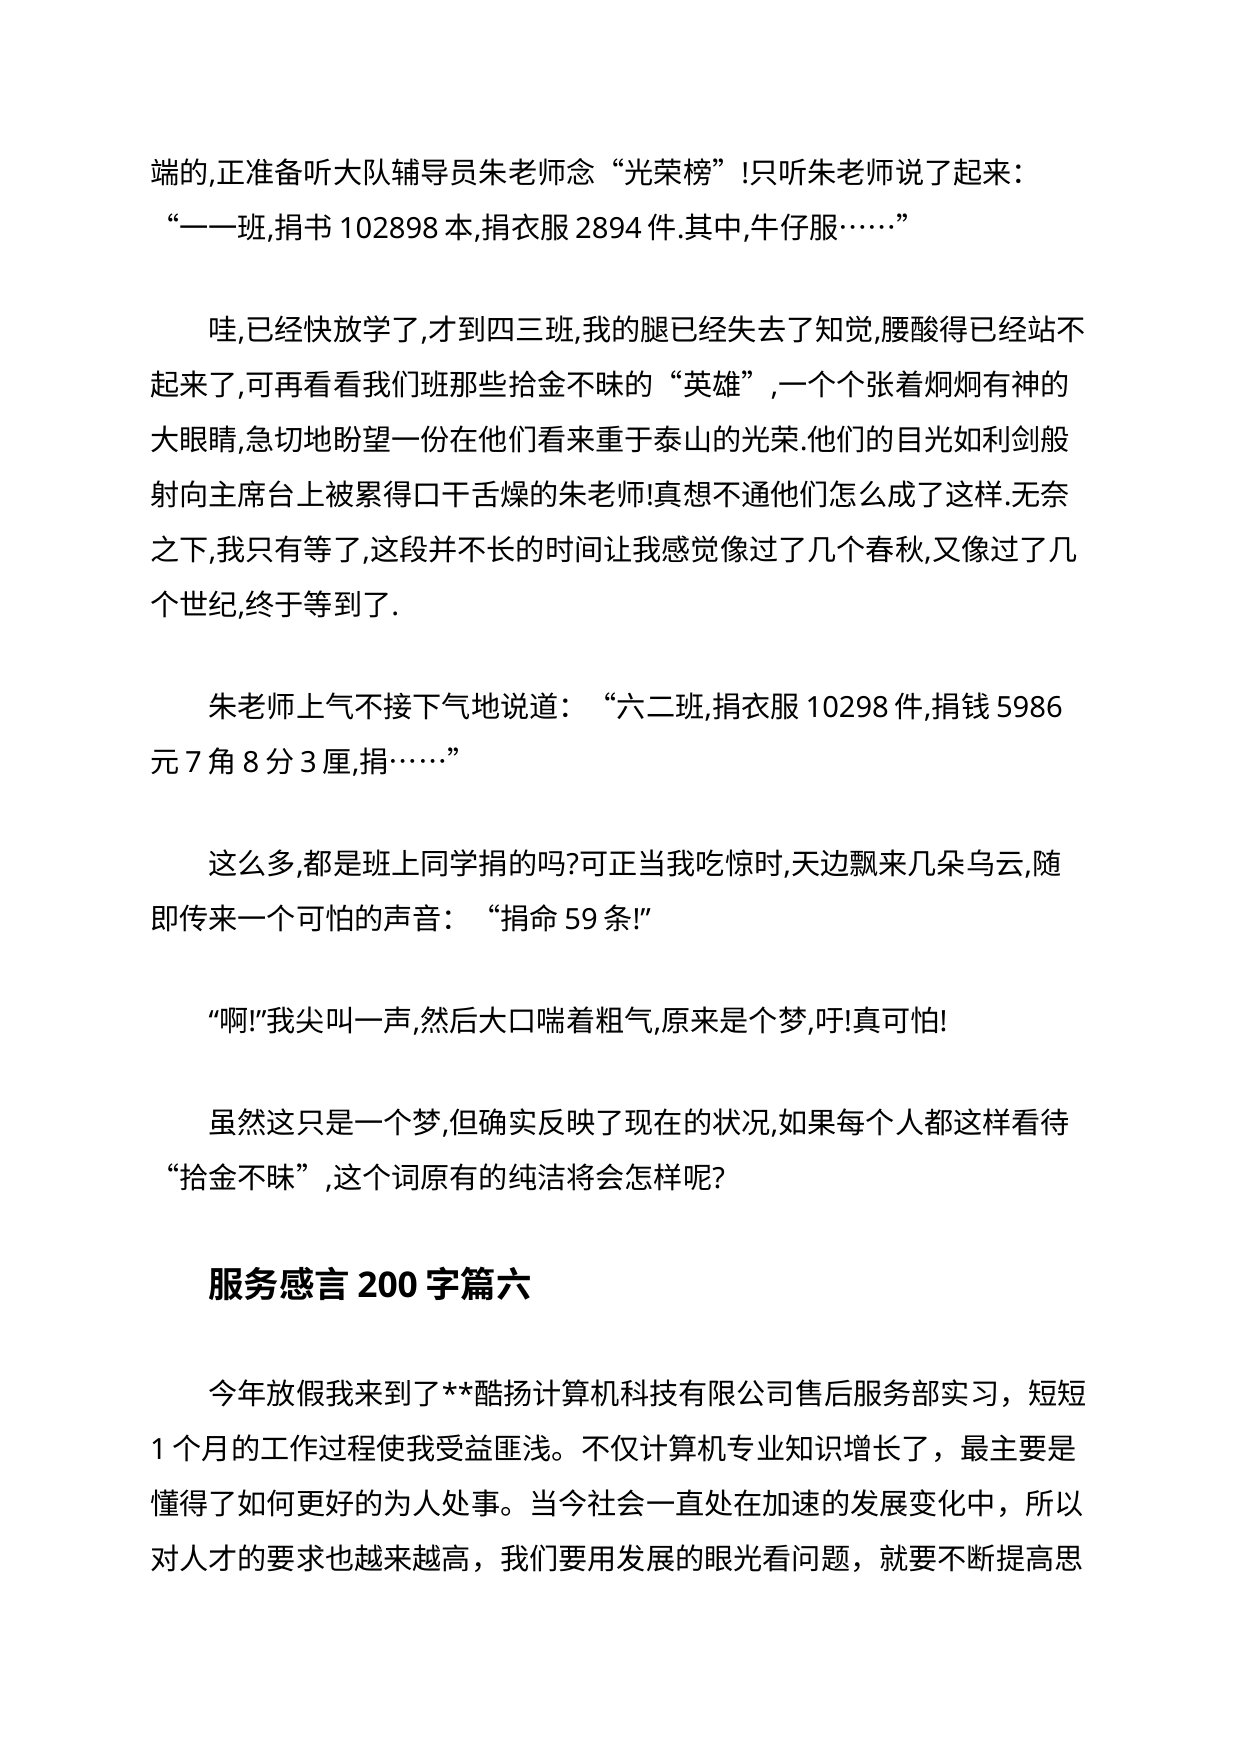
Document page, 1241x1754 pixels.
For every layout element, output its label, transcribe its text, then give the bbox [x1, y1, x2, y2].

text 服务感言200字篇六 [150, 1257, 1090, 1308]
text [150, 1370, 1090, 1578]
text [150, 150, 1090, 247]
text 哇,已经快放学了,才到四三班,我的腿已经失去了知觉,腰酸得已经站不起来了,可再看看我们班那些拾金不昧的“英雄”,一个个张着炯炯有神的大眼睛,急切地盼望一份在他们看来重于泰山的光荣.他们的目光如利剑般射向主席台上被累得口干舌燥的朱老师!真想不通他们怎么成了这样.无奈之下,我只有等了,这段并不长的时间让我感觉像过了几个春秋,又像过了几个世纪,终于等到了. [150, 307, 1090, 624]
text 朱老师上气不接下气地说道：“六二班,捐衣服10298件,捐钱5986元7角8分3厘,捐……” [150, 684, 1090, 781]
text 虽然这只是一个梦,但确实反映了现在的状况,如果每个人都这样看待“拾金不昧”,这个词原有的纯洁将会怎样呢? [150, 1100, 1090, 1197]
text “啊!”我尖叫一声,然后大口喘着粗气,原来是个梦,吁!真可怕! [150, 998, 1090, 1040]
text 这么多,都是班上同学捐的吗?可正当我吃惊时,天边飘来几朵乌云,随即传来一个可怕的声音：“捐命59条!” [150, 841, 1090, 938]
